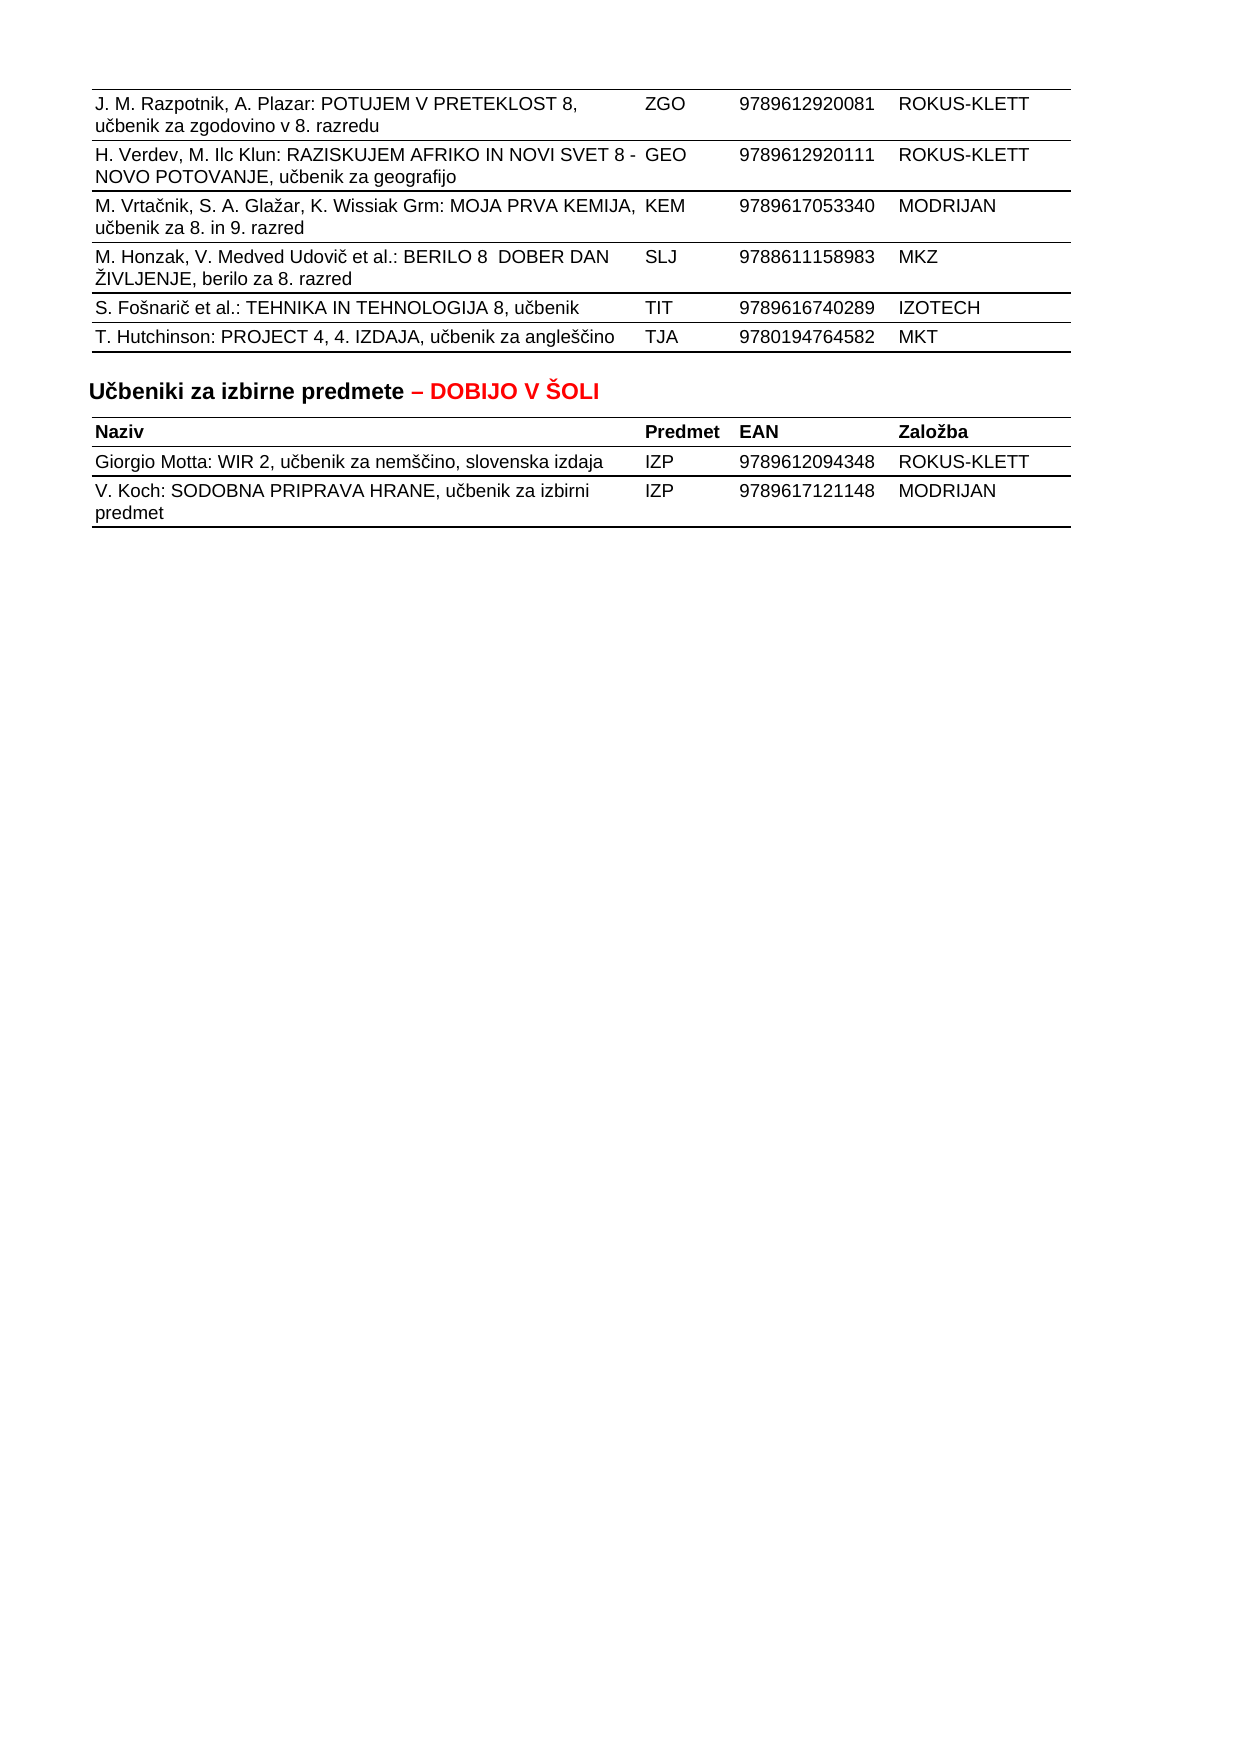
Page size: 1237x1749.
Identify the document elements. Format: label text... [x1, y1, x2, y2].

table_header Predmet [642, 418, 736, 446]
table_cell T. Hutchinson: PROJECT 4, 4. IZDAJA, učbenik za angleščino [92, 323, 642, 351]
table_cell J. M. Razpotnik, A. Plazar: POTUJEM V PRETEKLOST 8, učbenik za zgodovino v 8. razredu [92, 90, 642, 139]
table_cell M. Honzak, V. Medved Udovič et al.: BERILO 8 DOBER DAN ŽIVLJENJE, berilo za 8. razred [92, 243, 642, 292]
table_cell 9789617053340 [736, 192, 895, 241]
table_cell ROKUS-KLETT [895, 90, 1071, 139]
table_cell IZP [642, 447, 736, 475]
table_cell 9789612920111 [736, 141, 895, 190]
table_cell ROKUS-KLETT [895, 447, 1071, 475]
table_cell SLJ [642, 243, 736, 292]
table_cell 9789612094348 [736, 447, 895, 475]
table_cell MKZ [895, 243, 1071, 292]
table_cell V. Koch: SODOBNA PRIPRAVA HRANE, učbenik za izbirni predmet [92, 477, 642, 526]
table_cell M. Vrtačnik, S. A. Glažar, K. Wissiak Grm: MOJA PRVA KEMIJA, učbenik za 8. in 9. razred [92, 192, 642, 241]
table_cell TJA [642, 323, 736, 351]
table_cell IZOTECH [895, 294, 1071, 322]
table_cell MODRIJAN [895, 477, 1071, 526]
table_cell 9789612920081 [736, 90, 895, 139]
table_cell S. Fošnarič et al.: TEHNIKA IN TEHNOLOGIJA 8, učbenik [92, 294, 642, 322]
table_cell 9789617121148 [736, 477, 895, 526]
table_cell MKT [895, 323, 1071, 351]
table_cell 9780194764582 [736, 323, 895, 351]
table_cell H. Verdev, M. Ilc Klun: RAZISKUJEM AFRIKO IN NOVI SVET 8 - NOVO POTOVANJE, učbenik za geografijo [92, 141, 642, 190]
table_cell IZP [642, 477, 736, 526]
table_header Naziv [92, 418, 642, 446]
table_cell 9789616740289 [736, 294, 895, 322]
table_header EAN [736, 418, 895, 446]
table_cell MODRIJAN [895, 192, 1071, 241]
table_cell GEO [642, 141, 736, 190]
table_cell ZGO [642, 90, 736, 139]
table_cell TIT [642, 294, 736, 322]
table_cell 9788611158983 [736, 243, 895, 292]
table_cell KEM [642, 192, 736, 241]
table_header Založba [895, 418, 1071, 446]
table_cell Giorgio Motta: WIR 2, učbenik za nemščino, slovenska izdaja [92, 447, 642, 475]
text Učbeniki za izbirne predmete – DOBIJO V ŠOLI [88, 378, 1148, 404]
table_cell ROKUS-KLETT [895, 141, 1071, 190]
